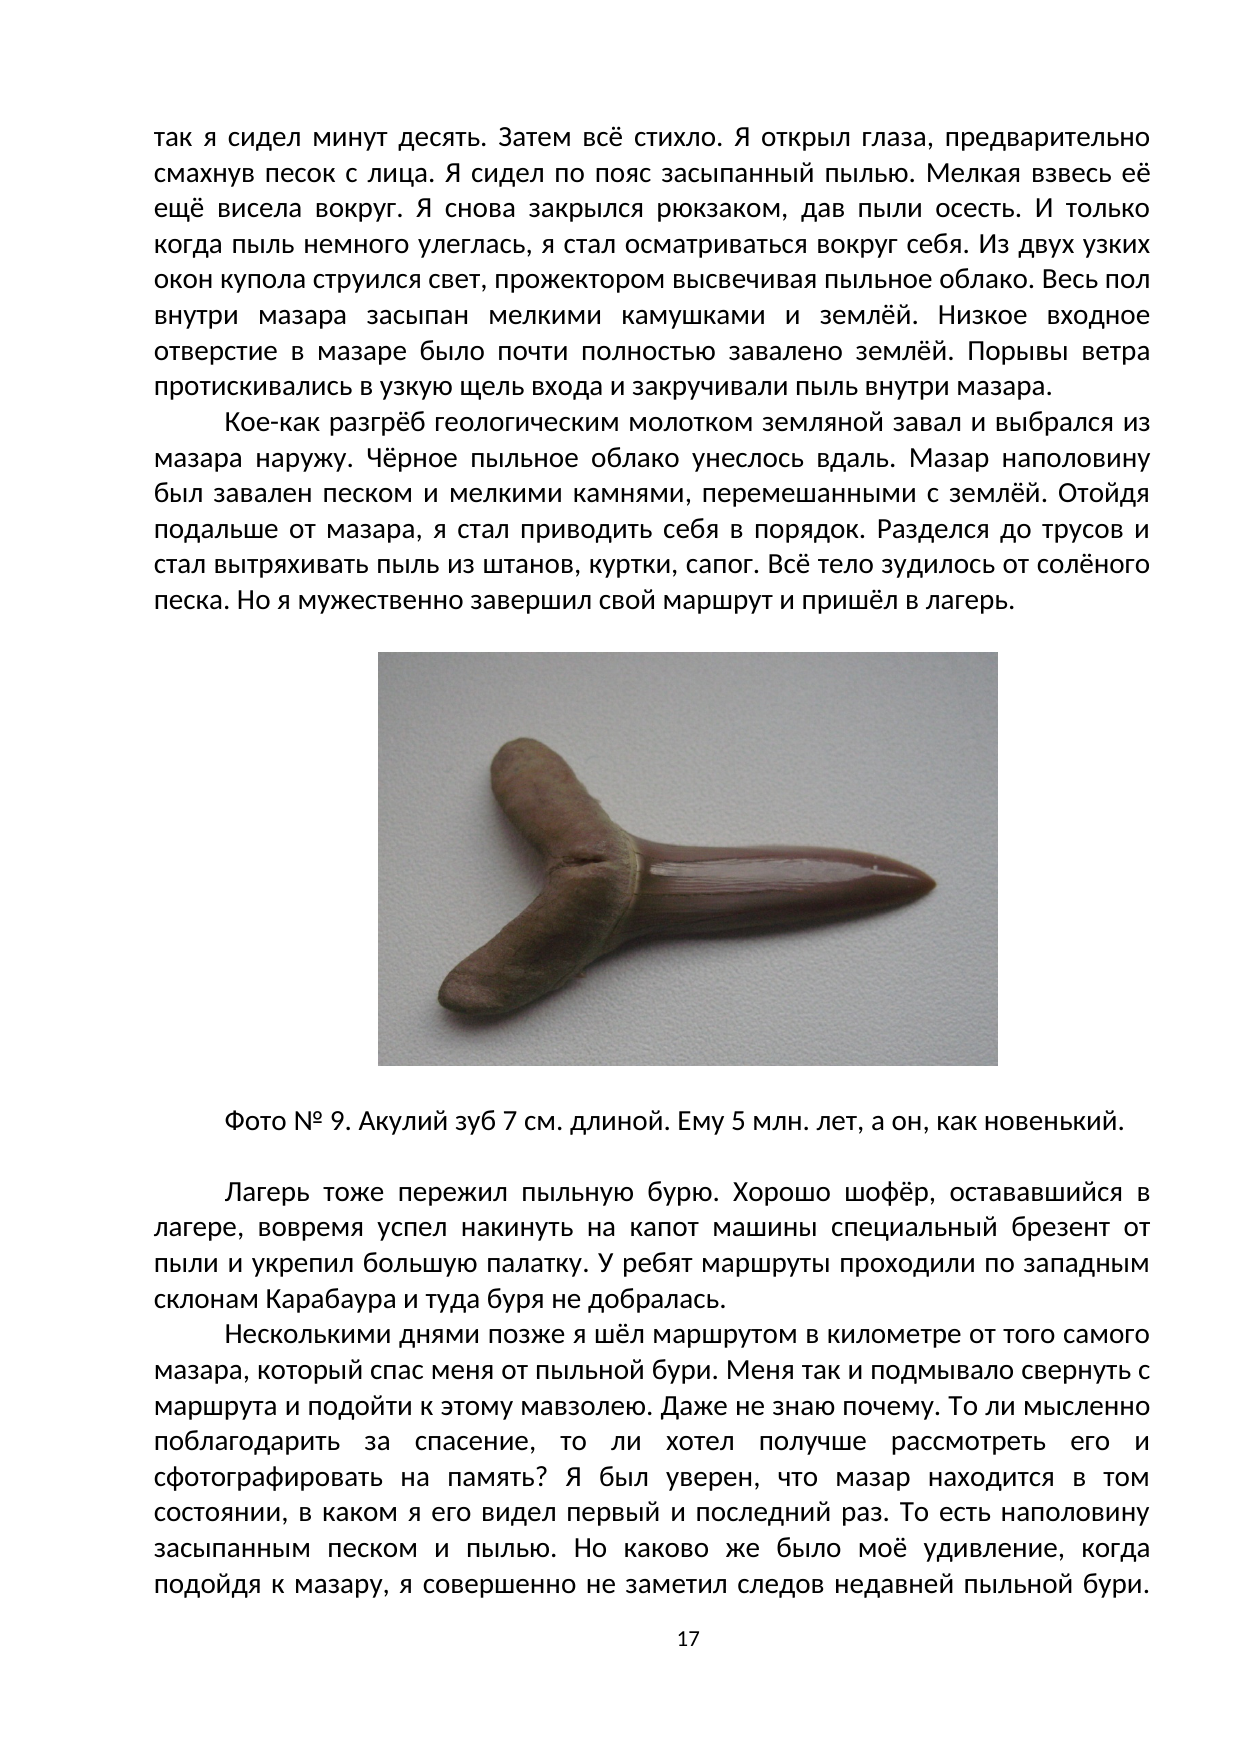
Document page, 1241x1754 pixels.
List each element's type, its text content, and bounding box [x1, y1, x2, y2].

picture [378, 652, 998, 1066]
text Фото № 9. Акулий зуб 7 см. длиной. Ему 5 млн. лет, а он, как новенький. [153, 1102, 1152, 1137]
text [153, 118, 1152, 403]
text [153, 1315, 1152, 1600]
text Кое-как разгрёб геологическим молотком земляной завал и выбрался из мазара наружу. Чёрное пыльное облако унеслось вдаль. Мазар наполовину был завален песком и мелкими камнями, перемешанными с землёй. Отойдя подальше от мазара, я стал приводить себя в порядок. Разделся до трусов и стал вытряхивать пыль из штанов, куртки, сапог. Всё тело зудилось от солёного песка. Но я мужественно завершил свой маршрут и пришёл в лагерь. [153, 403, 1152, 617]
text Лагерь тоже пережил пыльную бурю. Хорошо шофёр, остававшийся в лагере, вовремя успел накинуть на капот машины специальный брезент от пыли и укрепил большую палатку. У ребят маршруты проходили по западным склонам Карабаура и туда буря не добралась. [153, 1173, 1152, 1315]
